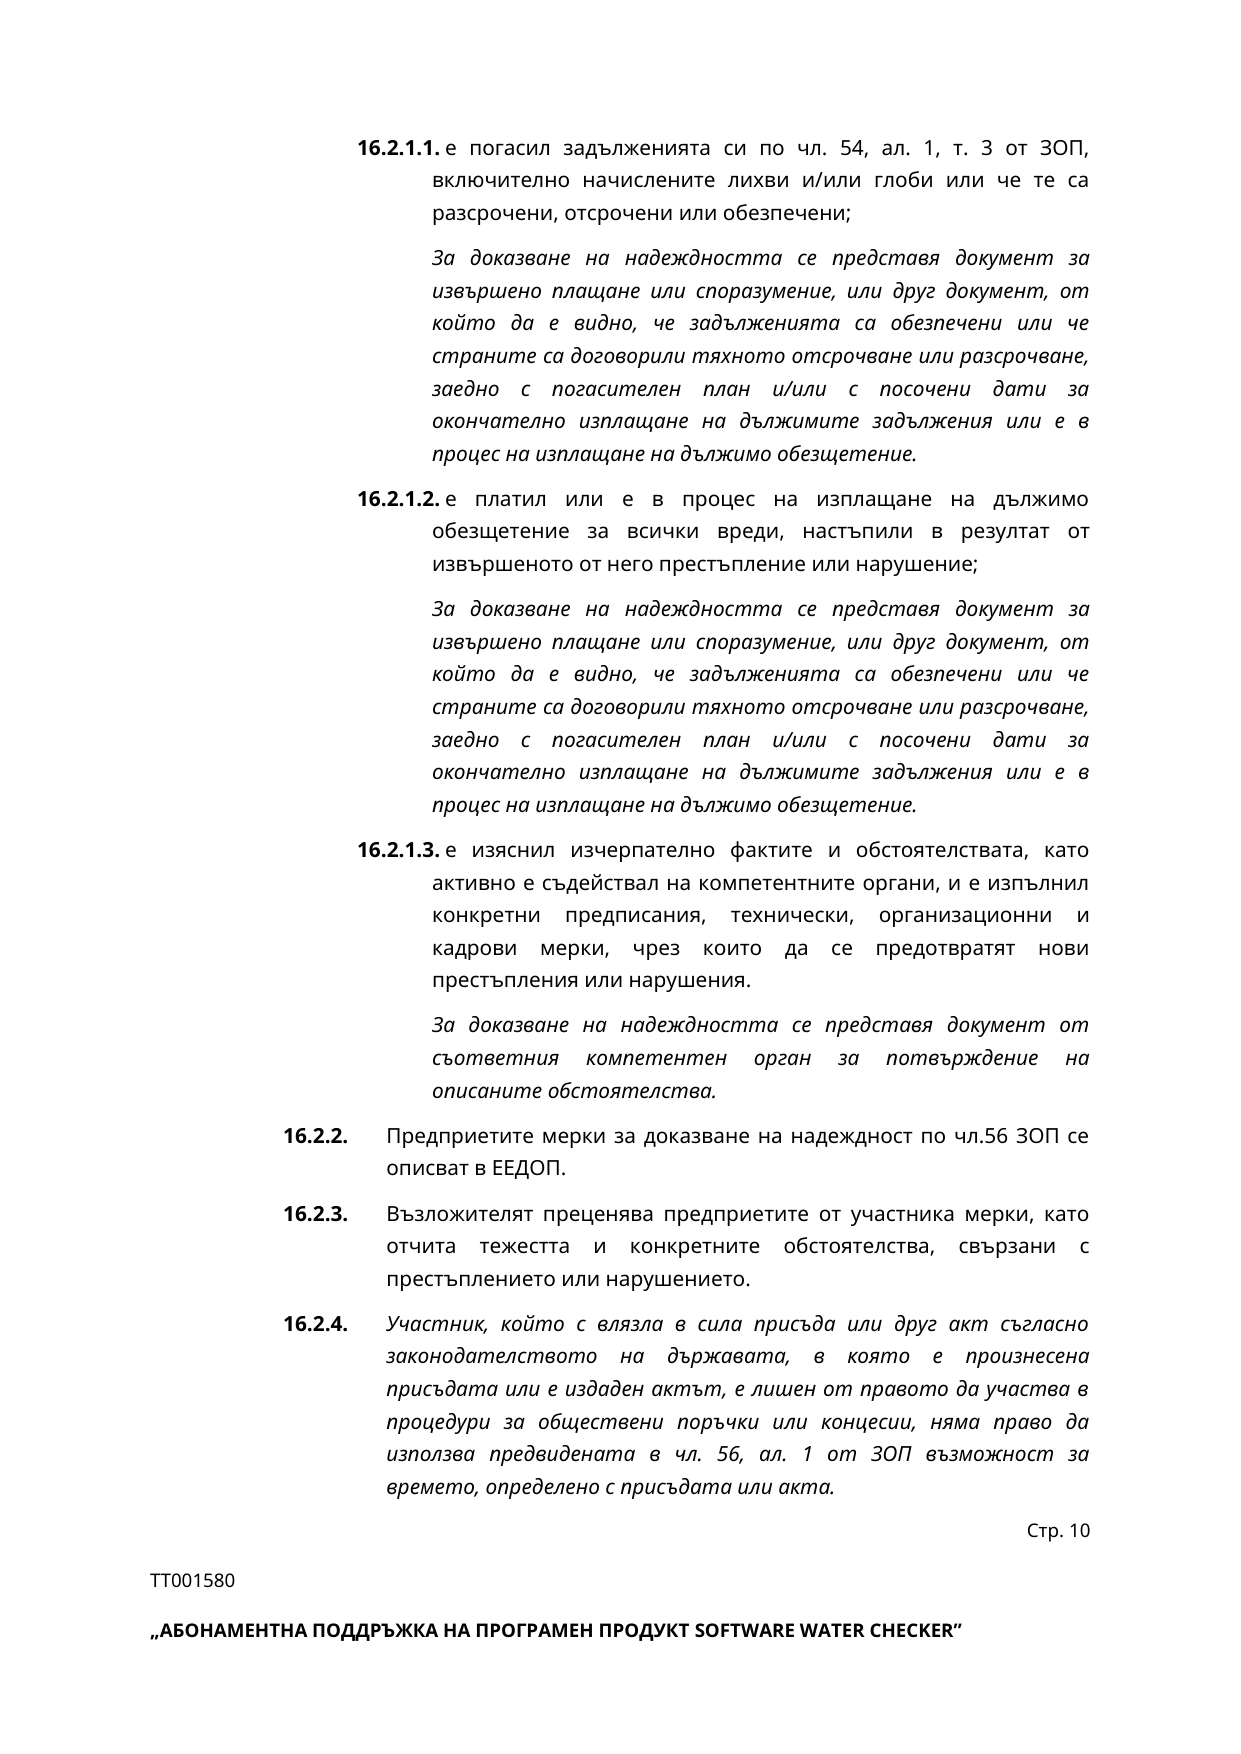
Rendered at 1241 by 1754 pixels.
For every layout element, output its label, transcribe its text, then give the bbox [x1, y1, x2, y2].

list е погасил задълженията си по чл. 54, ал. 1, т. 3 от ЗОП, включително начислените лихви и/или глоби или че те са разсрочени, отсрочени или обезпечени; [357, 133, 1090, 227]
list е изяснил изчерпателно фактите и обстоятелствата, като активно е съдействал на компетентните органи, и е изпълнил конкретни предписания, технически, организационни и кадрови мерки, чрез които да се предотвратят нови престъпления или нарушения. [357, 835, 1090, 994]
list За доказване на надеждността се представя документ за извършено плащане или споразумение, или друг документ, от който да е видно, че задълженията са обезпечени или че страните са договорили тяхното отсрочване или разсрочване, заедно с погасителен план и/или с посочени дати за окончателно изплащане на дължимите задължения или е в процес на изплащане на дължимо обезщетение. [432, 243, 1090, 467]
list е платил или е в процес на изплащане на дължимо обезщетение за всички вреди, настъпили в резултат от извършеното от него престъпление или нарушение; [357, 484, 1090, 578]
list За доказване на надеждността се представя документ за извършено плащане или споразумение, или друг документ, от който да е видно, че задълженията са обезпечени или че страните са договорили тяхното отсрочване или разсрочване, заедно с погасителен план и/или с посочени дати за окончателно изплащане на дължимите задължения или е в процес на изплащане на дължимо обезщетение. [432, 594, 1090, 818]
list За доказване на надеждността се представя документ от съответния компетентен орган за потвърждение на описаните обстоятелства. [432, 1011, 1090, 1104]
list Предприетите мерки за доказване на надеждност по чл.56 ЗОП се описват в ЕЕДОП. [283, 1121, 1090, 1182]
list Възложителят преценява предприетите от участника мерки, като отчита тежестта и конкретните обстоятелства, свързани с престъплението или нарушението. [283, 1199, 1090, 1292]
list Участник, който с влязла в сила присъда или друг акт съгласно законодателството на държавата, в която е произнесена присъдата или е издаден актът, е лишен от правото да участва в процедури за обществени поръчки или концесии, няма право да използва предвидената в чл. 56, ал. 1 от ЗОП възможност за времето, определено с присъдата или акта. [283, 1309, 1090, 1500]
